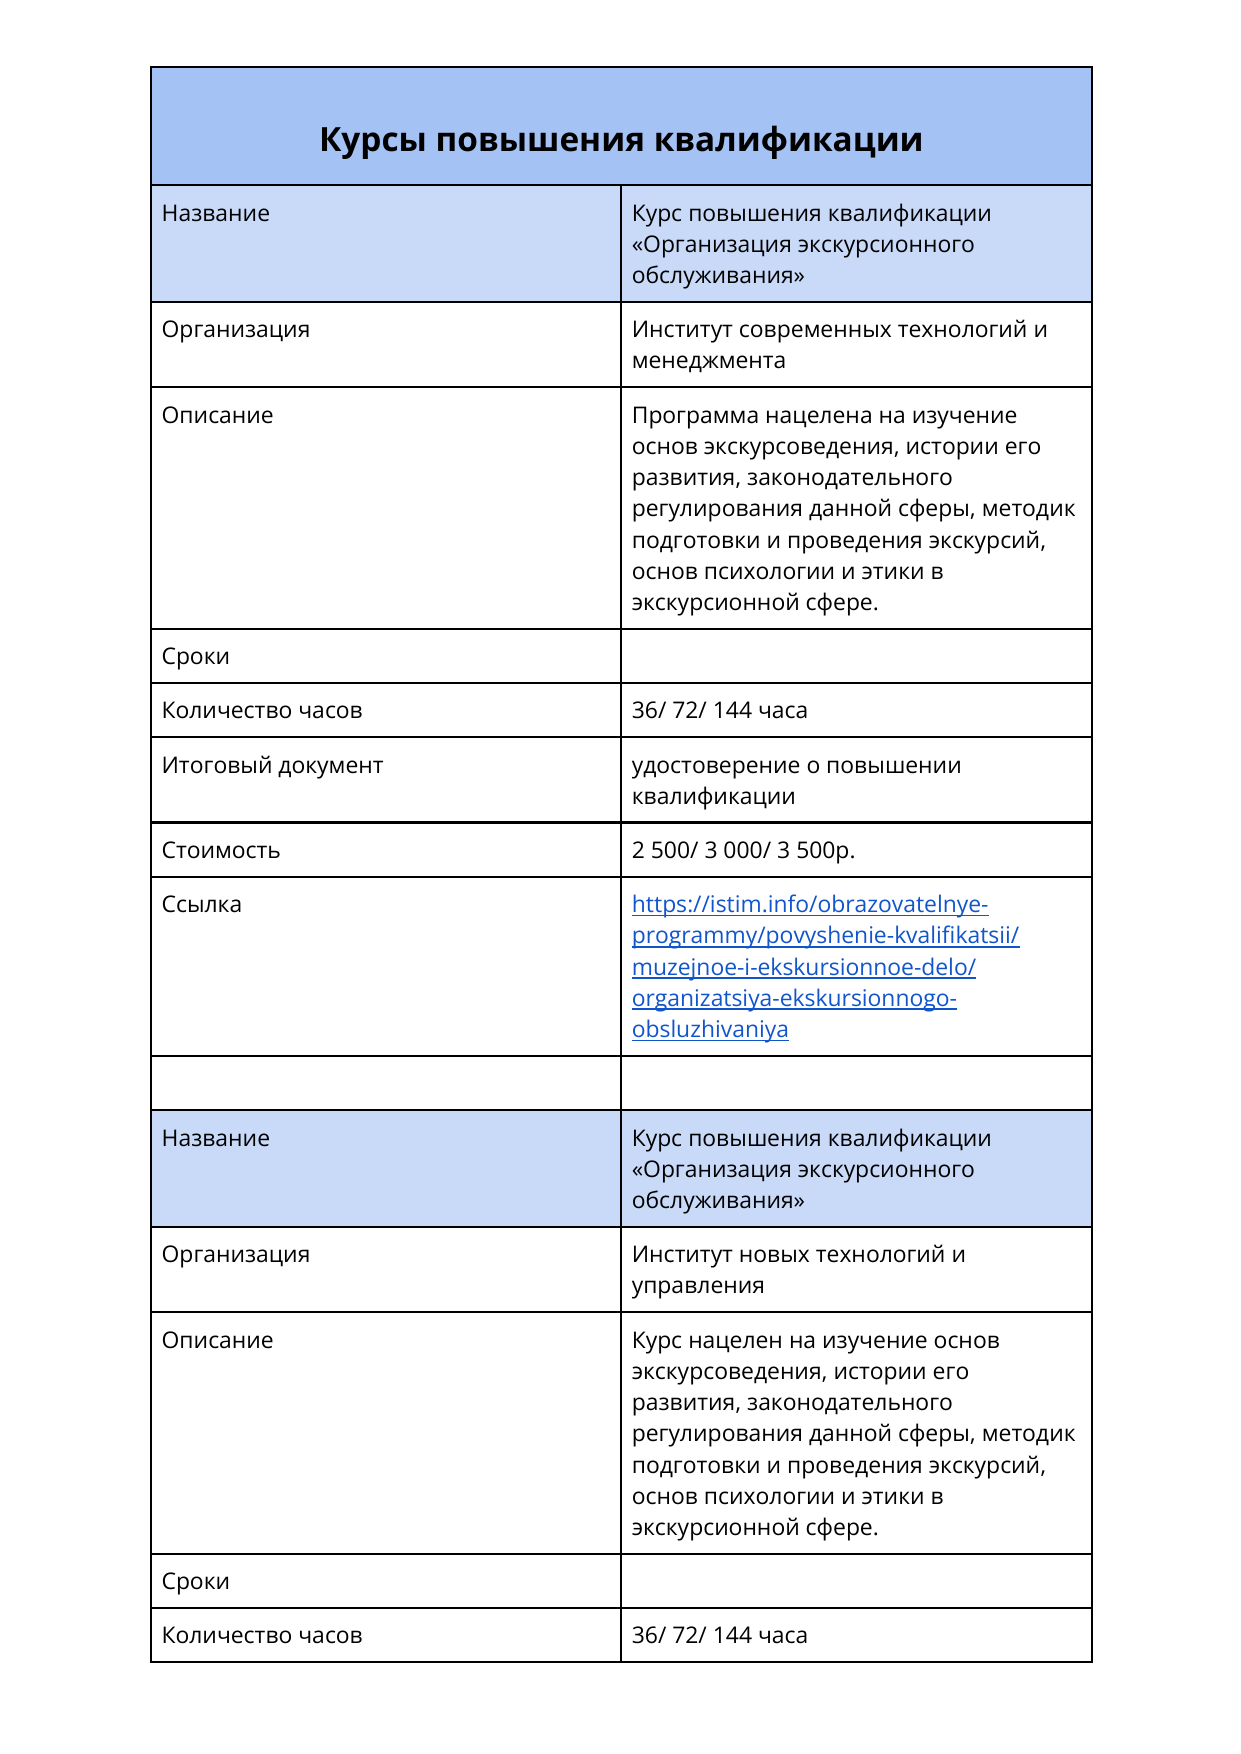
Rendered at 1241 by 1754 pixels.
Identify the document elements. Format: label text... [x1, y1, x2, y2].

table_cell Организация [152, 303, 620, 386]
table_cell Название [152, 1111, 620, 1226]
table_cell Ссылка [152, 878, 620, 1055]
table_cell Курс повышения квалификации «Организация экскурсионного обслуживания» [622, 1111, 1091, 1226]
table_cell https://istim.info/obrazovatelnye-programmy/povyshenie-kvalifikatsii/muzejnoe-i-ekskursionnoe-delo/organizatsiya-ekskursionnogo-obsluzhivaniya [622, 878, 1091, 1055]
table_cell Стоимость [152, 824, 620, 876]
table_cell Описание [152, 388, 620, 628]
table_cell Сроки [152, 630, 620, 682]
table_cell 2 500/ 3 000/ 3 500р. [622, 824, 1091, 876]
table_cell Институт современных технологий и менеджмента [622, 303, 1091, 386]
table_cell Институт новых технологий и управления [622, 1228, 1091, 1311]
table_cell [622, 630, 1091, 682]
table_cell Описание [152, 1313, 620, 1553]
table_cell Программа нацелена на изучение основ экскурсоведения, истории его развития, законодательного регулирования данной сферы, методик подготовки и проведения экскурсий, основ психологии и этики в экскурсионной сфере. [622, 388, 1091, 628]
table_cell Курс нацелен на изучение основ экскурсоведения, истории его развития, законодательного регулирования данной сферы, методик подготовки и проведения экскурсий, основ психологии и этики в экскурсионной сфере. [622, 1313, 1091, 1553]
table_cell Курс повышения квалификации «Организация экскурсионного обслуживания» [622, 186, 1091, 301]
table_cell [622, 1057, 1091, 1109]
table_cell 36/ 72/ 144 часа [622, 1609, 1091, 1661]
table_cell удостоверение о повышении квалификации [622, 738, 1091, 821]
table_cell Название [152, 186, 620, 301]
table_cell Количество часов [152, 1609, 620, 1661]
table_cell [622, 1555, 1091, 1607]
table_cell 36/ 72/ 144 часа [622, 684, 1091, 736]
table_header Курсы повышения квалификации [152, 68, 1091, 184]
table_cell Итоговый документ [152, 738, 620, 821]
table_cell Количество часов [152, 684, 620, 736]
table_cell Организация [152, 1228, 620, 1311]
table_cell [152, 1057, 620, 1109]
table_cell Сроки [152, 1555, 620, 1607]
